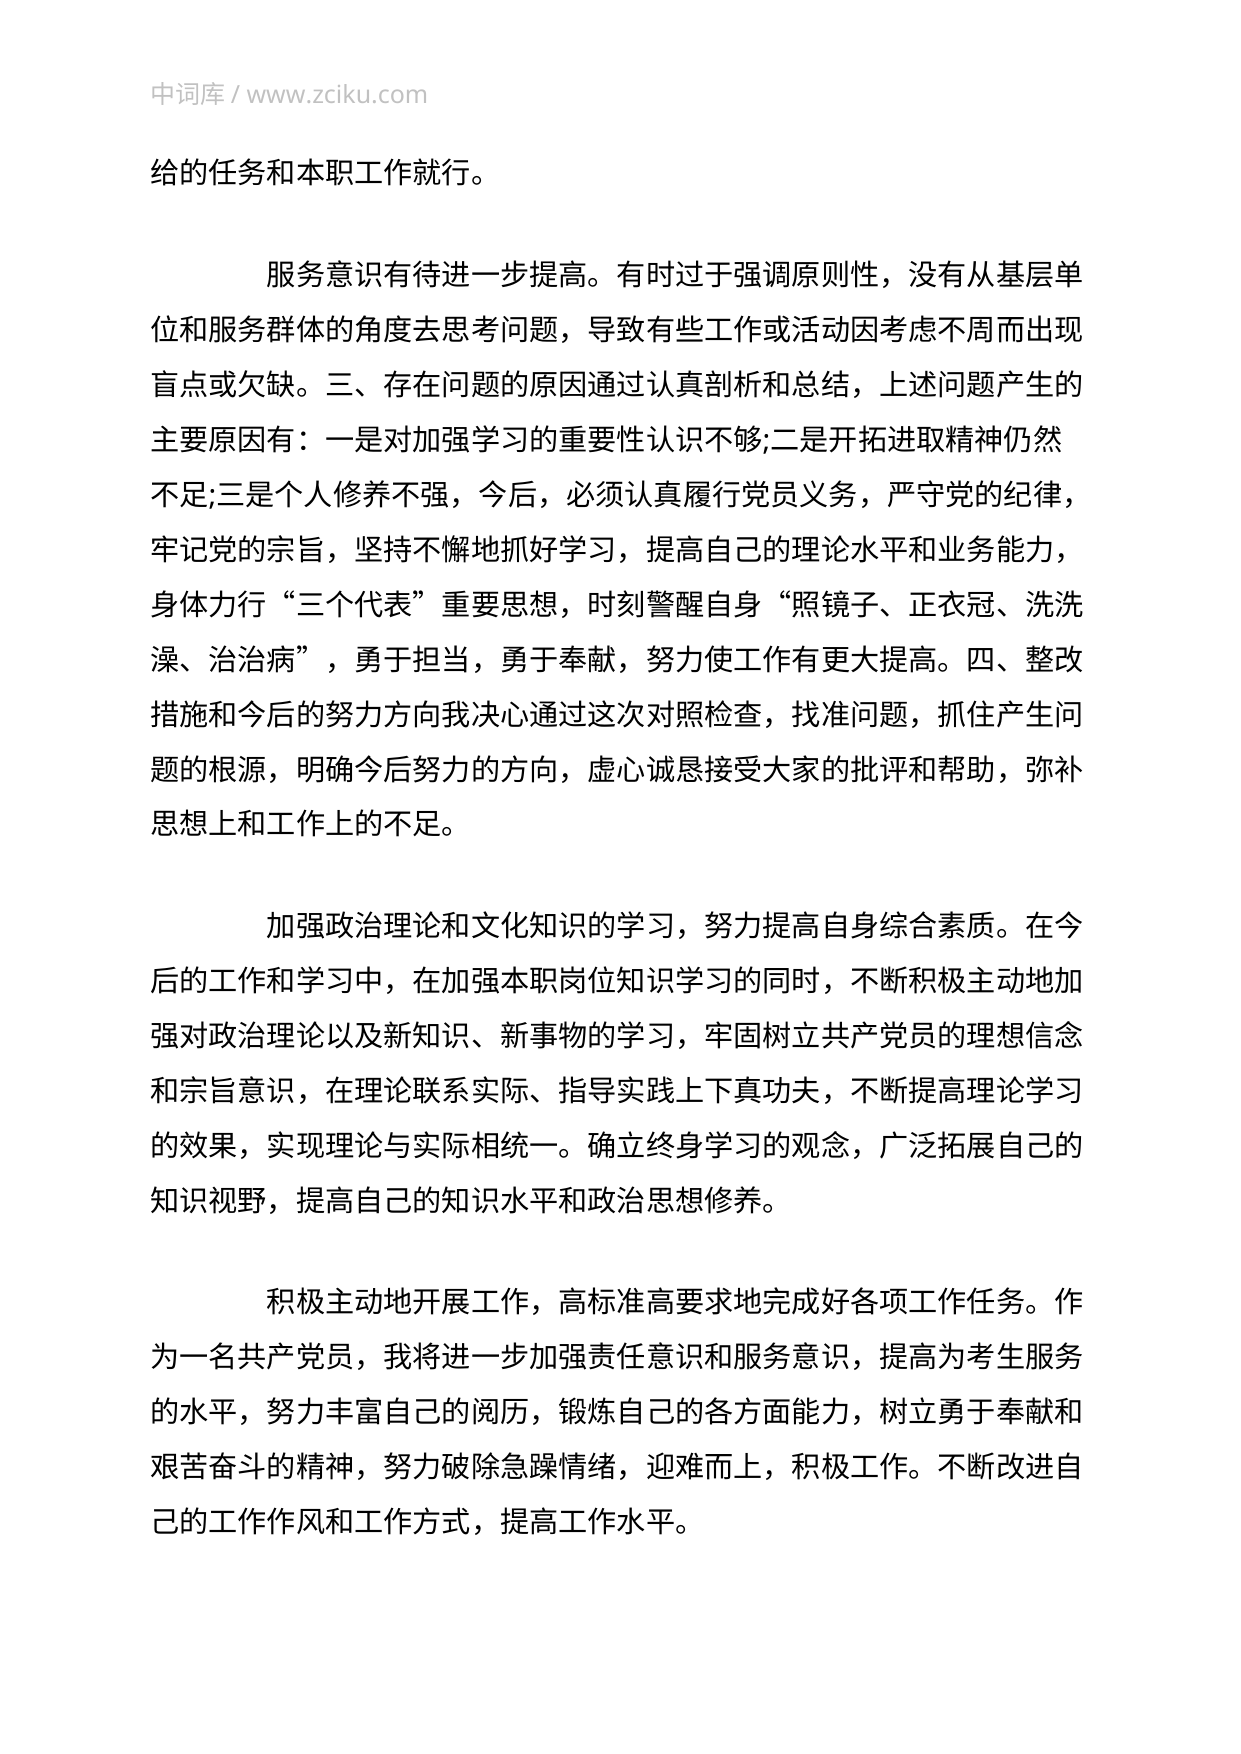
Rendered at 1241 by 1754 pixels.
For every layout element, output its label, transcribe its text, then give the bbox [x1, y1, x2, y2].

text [150, 150, 1090, 192]
text 加强政治理论和文化知识的学习，努力提高自身综合素质。在今后的工作和学习中，在加强本职岗位知识学习的同时，不断积极主动地加强对政治理论以及新知识、新事物的学习，牢固树立共产党员的理想信念和宗旨意识，在理论联系实际、指导实践上下真功夫，不断提高理论学习的效果，实现理论与实际相统一。确立终身学习的观念，广泛拓展自己的知识视野，提高自己的知识水平和政治思想修养。 [150, 903, 1090, 1219]
text 积极主动地开展工作，高标准高要求地完成好各项工作任务。作为一名共产党员，我将进一步加强责任意识和服务意识，提高为考生服务的水平，努力丰富自己的阅历，锻炼自己的各方面能力，树立勇于奉献和艰苦奋斗的精神，努力破除急躁情绪，迎难而上，积极工作。不断改进自己的工作作风和工作方式，提高工作水平。 [150, 1279, 1090, 1541]
text 服务意识有待进一步提高。有时过于强调原则性，没有从基层单位和服务群体的角度去思考问题，导致有些工作或活动因考虑不周而出现盲点或欠缺。三、存在问题的原因通过认真剖析和总结，上述问题产生的主要原因有：一是对加强学习的重要性认识不够;二是开拓进取精神仍然不足;三是个人修养不强，今后，必须认真履行党员义务，严守党的纪律，牢记党的宗旨，坚持不懈地抓好学习，提高自己的理论水平和业务能力，身体力行“三个代表”重要思想，时刻警醒自身“照镜子、正衣冠、洗洗澡、治治病”，勇于担当，勇于奉献，努力使工作有更大提高。四、整改措施和今后的努力方向我决心通过这次对照检查，找准问题，抓住产生问题的根源，明确今后努力的方向，虚心诚恳接受大家的批评和帮助，弥补思想上和工作上的不足。 [150, 252, 1090, 843]
